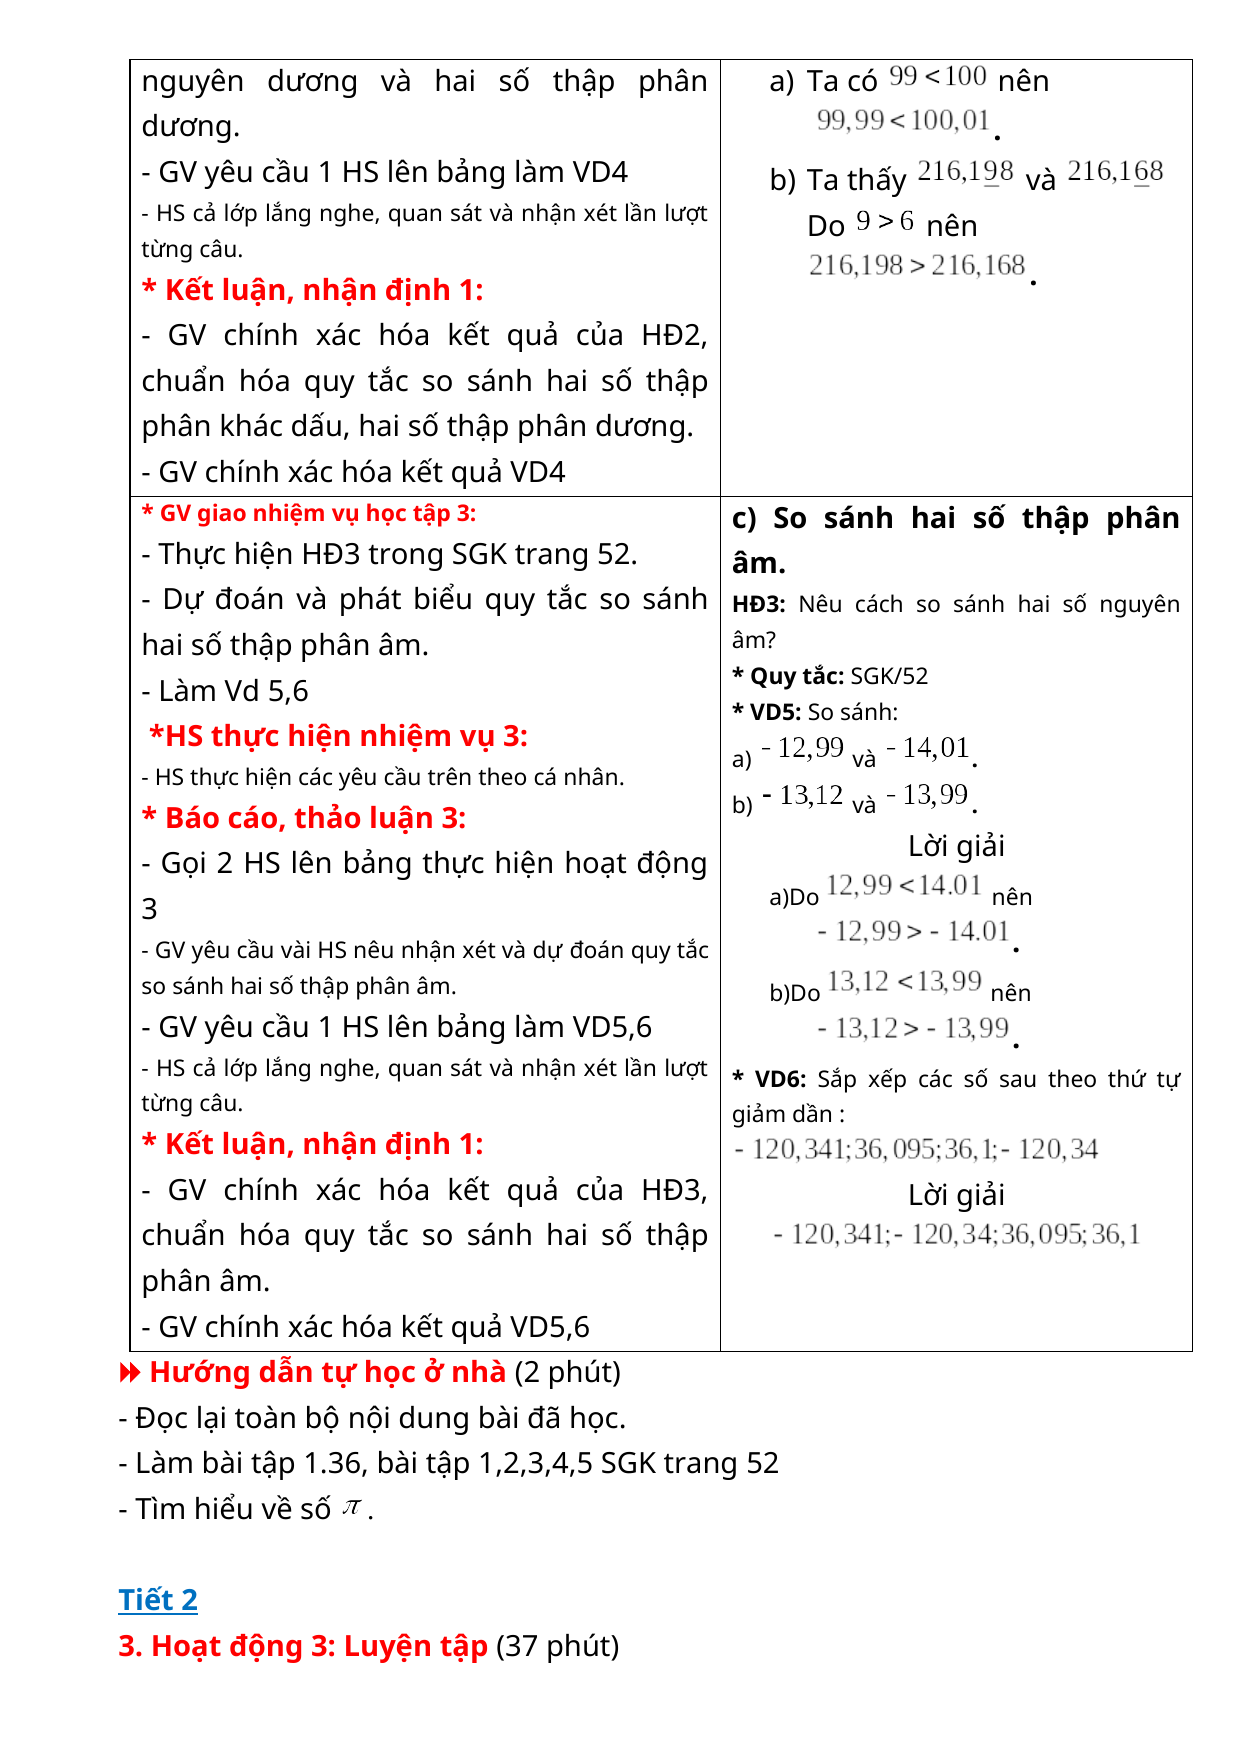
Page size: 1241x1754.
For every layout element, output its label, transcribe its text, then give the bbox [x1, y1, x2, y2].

text Hướng dẫn tự học ở nhà (2 phút) [118, 1352, 1181, 1391]
text 3. Hoạt động 3: Luyện tập (37 phút) [118, 1625, 1181, 1665]
text - Làm bài tập 1.36, bài tập 1,2,3,4,5 SGK trang 52 [118, 1443, 1181, 1482]
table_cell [721, 60, 1192, 496]
text Tiết 2 [118, 1580, 1181, 1619]
text - Đọc lại toàn bộ nội dung bài đã học. [118, 1397, 1181, 1437]
table_cell c) So sánh hai số thập phân âm. HĐ3: Nêu cách so sánh hai số nguyên âm? * Quy tắc: SGK/52 * VD5: So sánh: a) và . b) và . Lời giải a)Do nên . b)Do nên . * VD6: Sắp xếp các số sau theo thứ tự giảm dần : Lời giải [721, 497, 1192, 1351]
table_cell * GV giao nhiệm vụ học tập 3: - Thực hiện HĐ3 trong SGK trang 52. - Dự đoán và phát biểu quy tắc so sánh hai số thập phân âm. - Làm Vd 5,6 *HS thực hiện nhiệm vụ 3: - HS thực hiện các yêu cầu trên theo cá nhân. * Báo cáo, thảo luận 3: - Gọi 2 HS lên bảng thực hiện hoạt động 3 - GV yêu cầu vài HS nêu nhận xét và dự đoán quy tắc so sánh hai số thập phân âm. - GV yêu cầu 1 HS lên bảng làm VD5,6 - HS cả lớp lắng nghe, quan sát và nhận xét lần lượt từng câu. * Kết luận, nhận định 1: - GV chính xác hóa kết quả của HĐ3, chuẩn hóa quy tắc so sánh hai số thập phân âm. - GV chính xác hóa kết quả VD5,6 [131, 497, 720, 1351]
text - Tìm hiểu về số . [118, 1488, 1181, 1528]
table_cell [131, 60, 720, 496]
